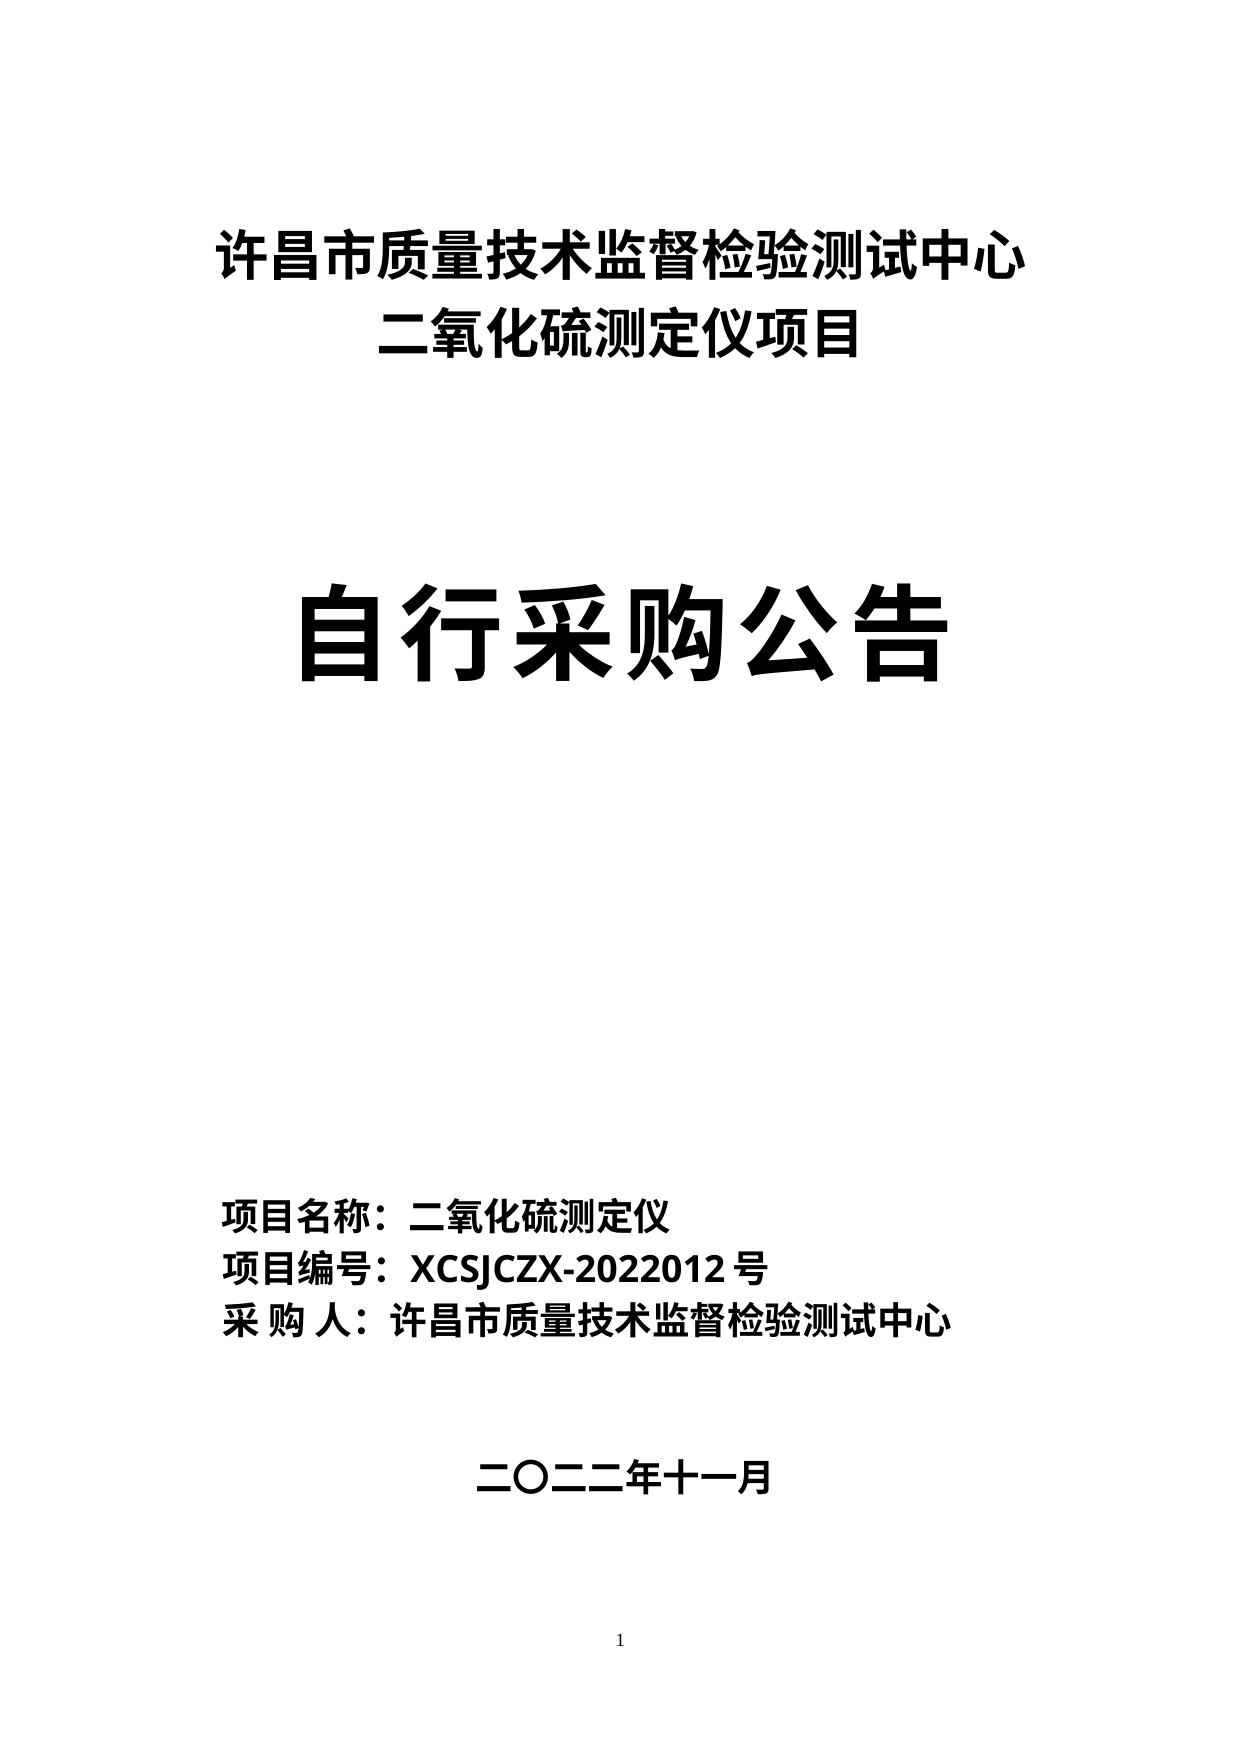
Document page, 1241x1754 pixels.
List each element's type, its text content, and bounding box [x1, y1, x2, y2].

text 许昌市质量技术监督检验测试中心 [148, 212, 1092, 291]
text 采 购 人：许昌市质量技术监督检验测试中心 [148, 1293, 1092, 1345]
text 项目名称：二氧化硫测定仪 [148, 1187, 1092, 1241]
text 自行采购公告 [148, 551, 1092, 702]
text 二〇二二年十一月 [148, 1448, 1092, 1502]
text 二氧化硫测定仪项目 [148, 291, 1092, 369]
text 项目编号：XCSJCZX-2022012号 [148, 1241, 1092, 1293]
